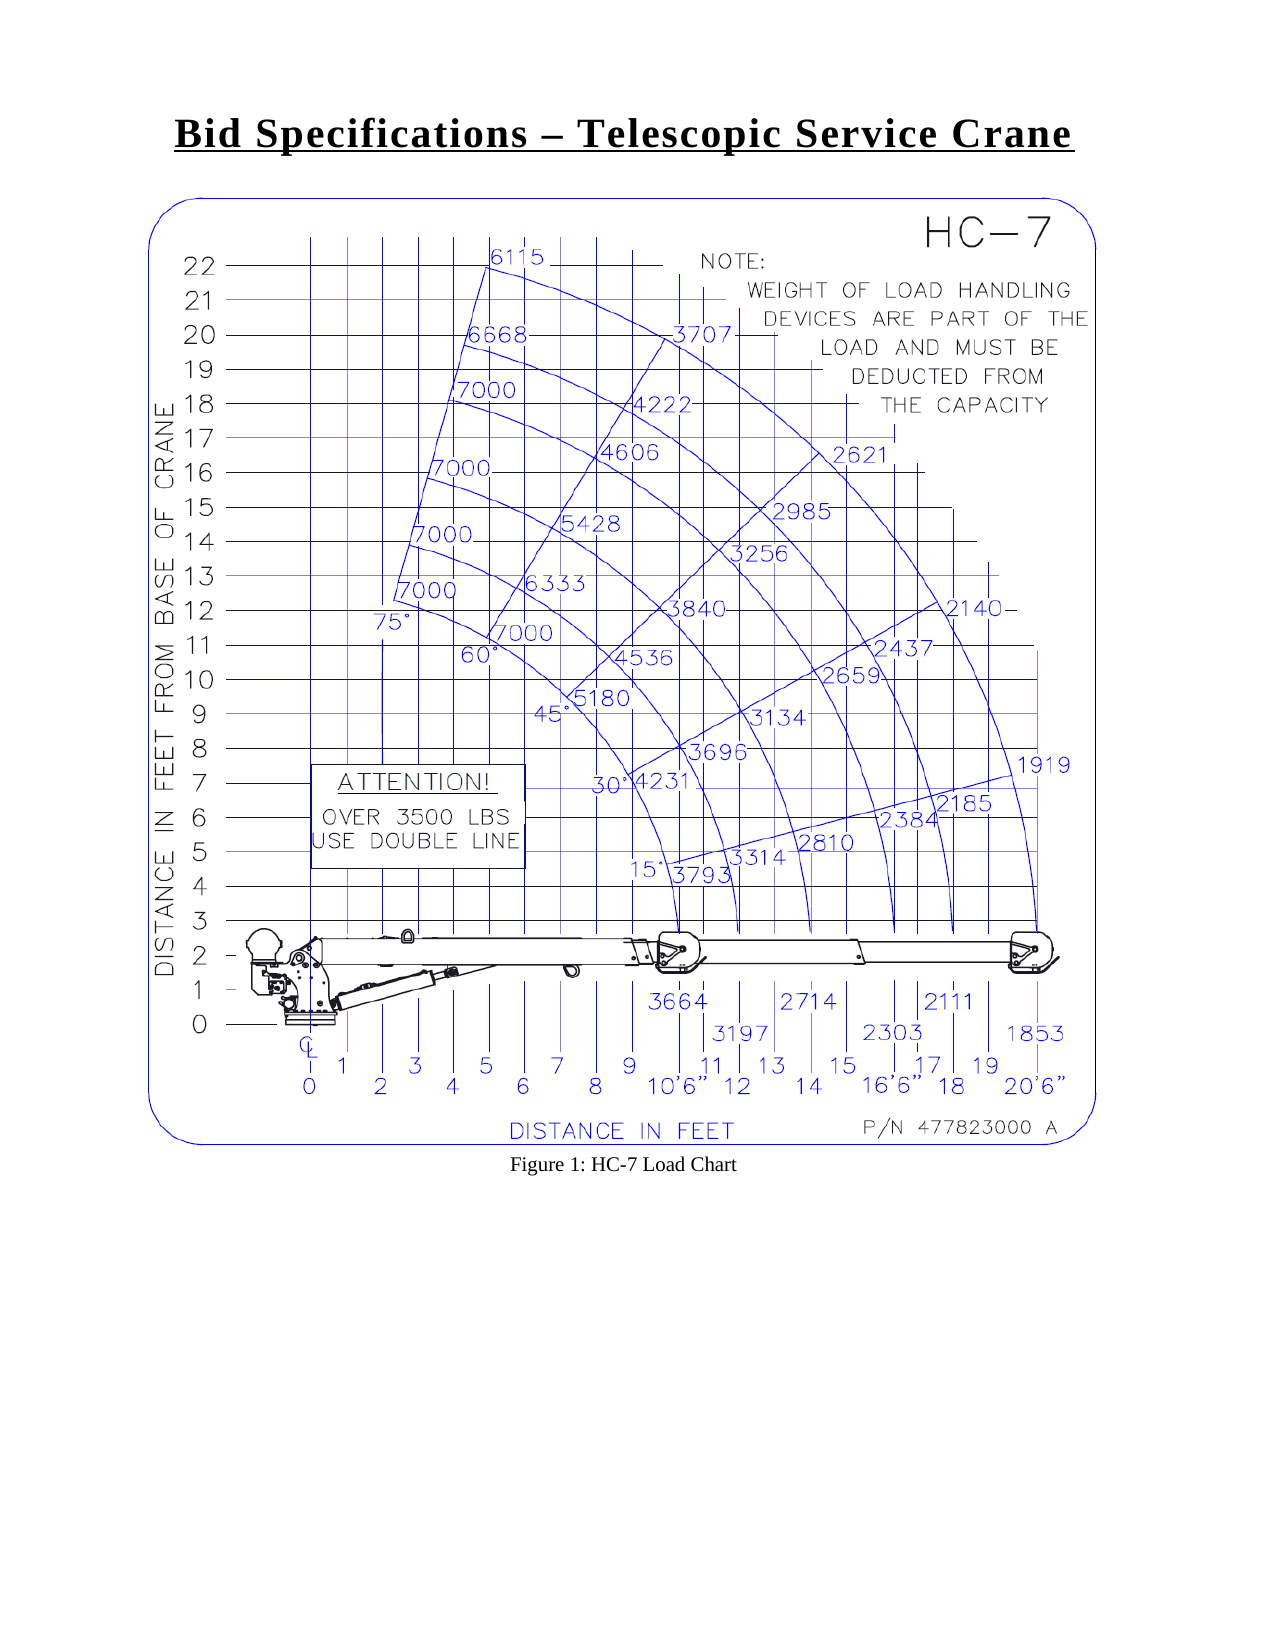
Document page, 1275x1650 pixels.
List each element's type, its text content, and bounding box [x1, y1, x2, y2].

picture [134, 187, 1113, 1152]
text Figure 1: HC-7 Load Chart [84, 1152, 1162, 1176]
